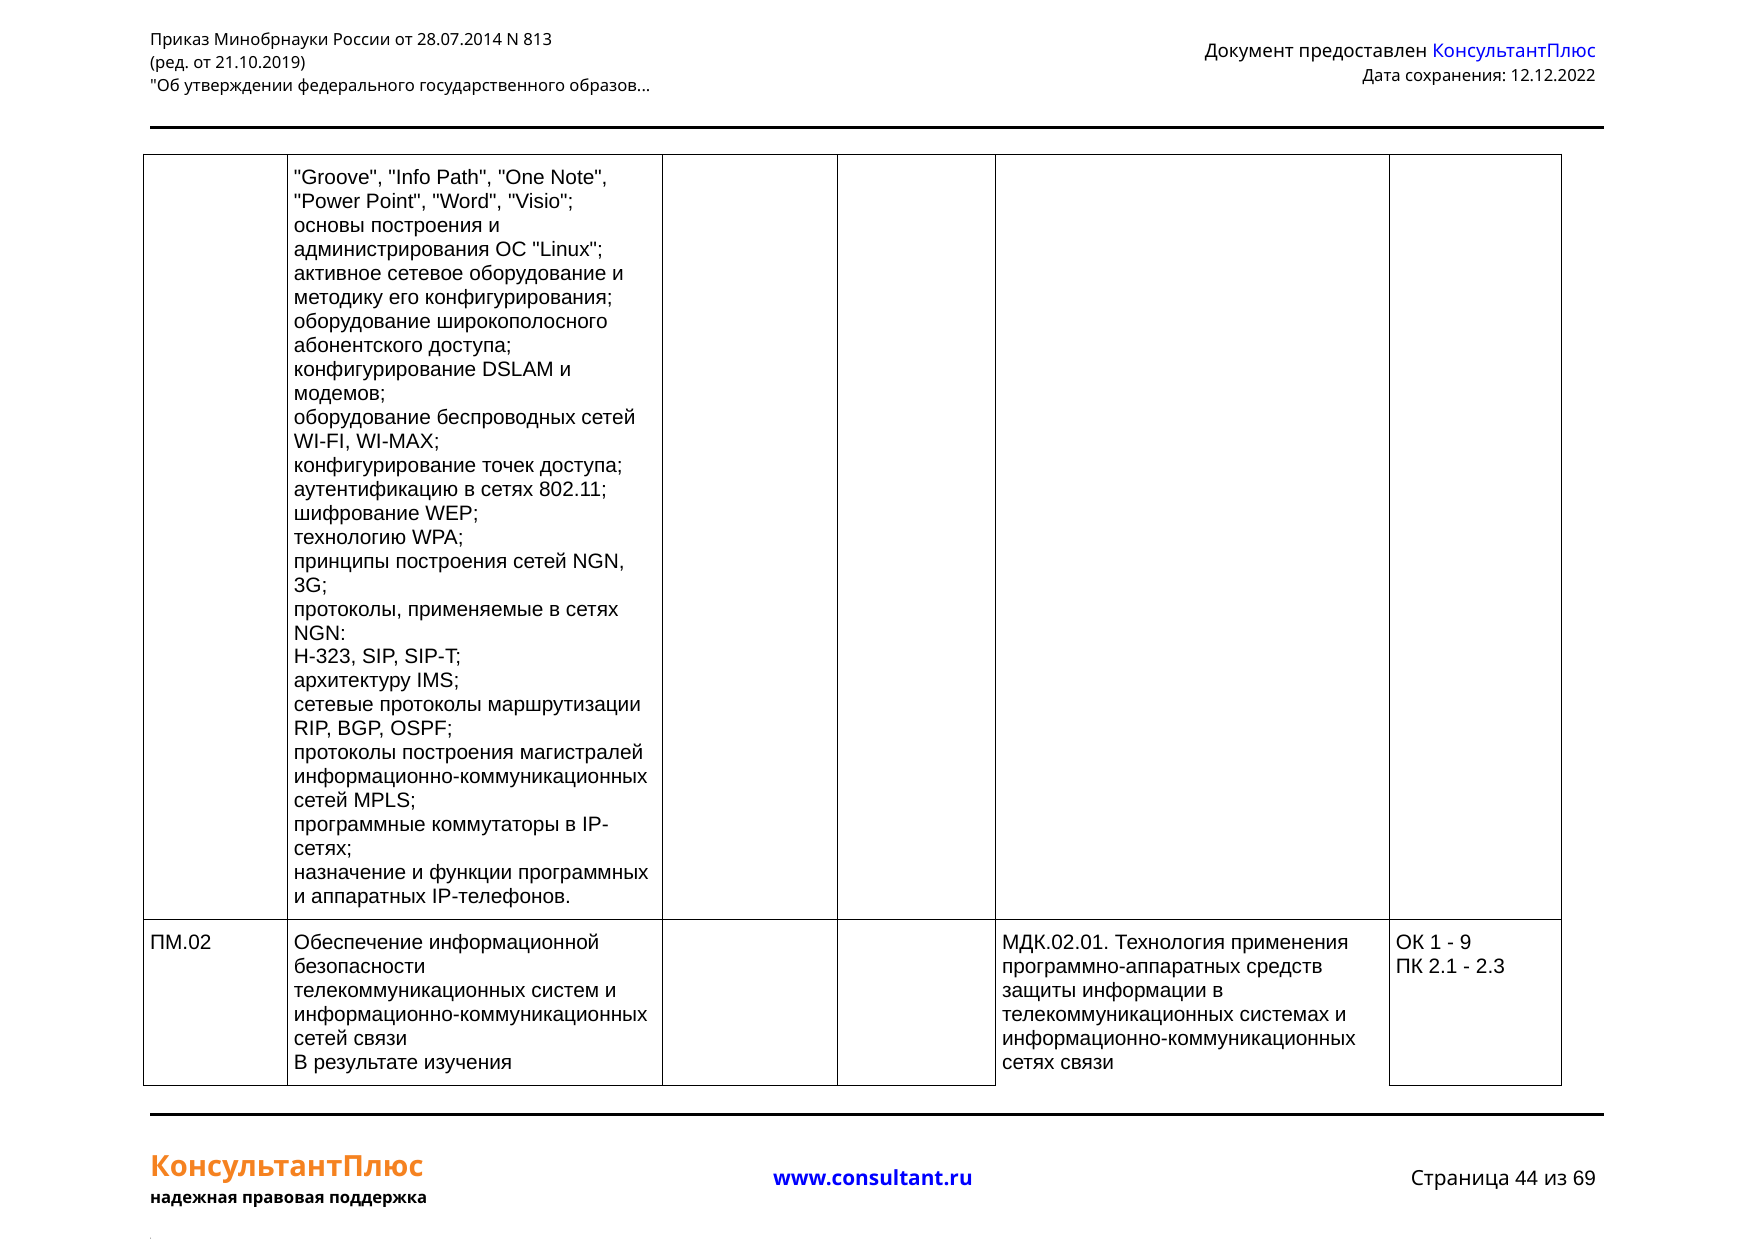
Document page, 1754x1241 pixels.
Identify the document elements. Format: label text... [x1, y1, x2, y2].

table_cell ПМ.02 [144, 920, 287, 1084]
table_cell [838, 920, 995, 1084]
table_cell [1390, 920, 1561, 1084]
table_cell [663, 920, 837, 1084]
table_cell МДК.02.01. Технология применения программно-аппаратных средств защиты информации в телекоммуникационных системах и информационно-коммуникационных сетях связи [996, 920, 1389, 1084]
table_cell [996, 155, 1389, 918]
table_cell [288, 920, 662, 1084]
